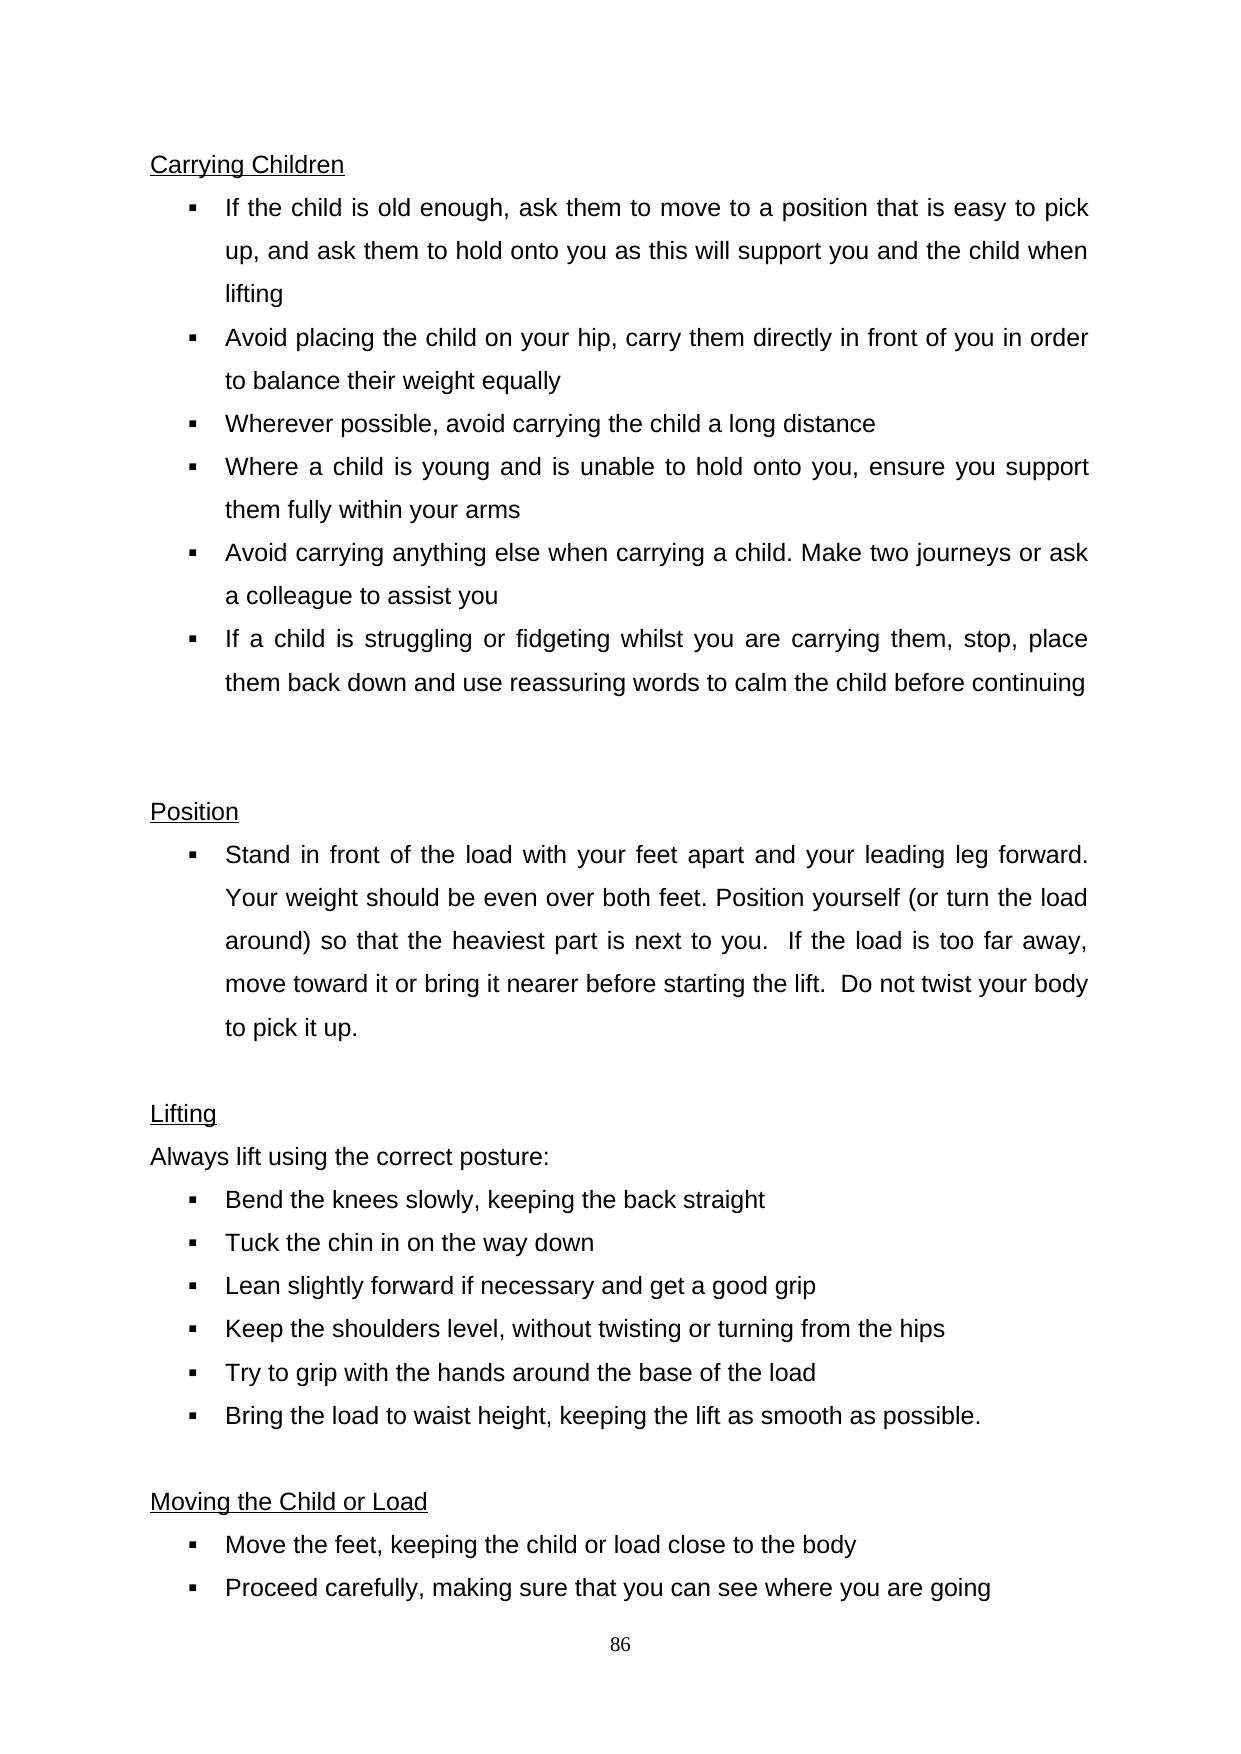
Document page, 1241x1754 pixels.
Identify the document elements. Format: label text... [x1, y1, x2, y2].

list Avoid carrying anything else when carrying a child. Make two journeys or ask a colleague to assist you [187, 538, 1090, 610]
list Proceed carefully, making sure that you can see where you are going [187, 1573, 1090, 1602]
list Wherever possible, avoid carrying the child a long distance [187, 409, 1090, 437]
list Stand in front of the load with your feet apart and your leading leg forward. Your weight should be even over both feet. Position yourself (or turn the load around) so that the heaviest part is next to you. If the load is too far away, move toward it or bring it nearer before starting the lift. Do not twist your body to pick it up. [187, 840, 1090, 1041]
text Carrying Children [150, 150, 1090, 179]
list Bend the knees slowly, keeping the back straight [187, 1185, 1090, 1214]
list Keep the shoulders level, without twisting or turning from the hips [187, 1314, 1090, 1343]
list Avoid placing the child on your hip, carry them directly in front of you in order to balance their weight equally [187, 322, 1090, 394]
list Lean slightly forward if necessary and get a good grip [187, 1271, 1090, 1300]
list Bring the load to waist height, keeping the lift as smooth as possible. [187, 1401, 1090, 1429]
list Where a child is young and is unable to hold onto you, ensure you support them fully within your arms [187, 452, 1090, 524]
text Always lift using the correct posture: [150, 1142, 1090, 1171]
text Lifting [150, 1099, 1090, 1127]
list If the child is old enough, ask them to move to a position that is easy to pick up, and ask them to hold onto you as this will support you and the child when lifting [187, 193, 1090, 308]
list Try to grip with the hands around the base of the load [187, 1357, 1090, 1386]
list Tuck the chin in on the way down [187, 1228, 1090, 1257]
list If a child is struggling or fidgeting whilst you are carrying them, stop, place them back down and use reassuring words to calm the child before continuing [187, 624, 1090, 696]
text Position [150, 797, 1090, 826]
list Move the feet, keeping the child or load close to the body [187, 1530, 1090, 1559]
text Moving the Child or Load [150, 1487, 1090, 1516]
